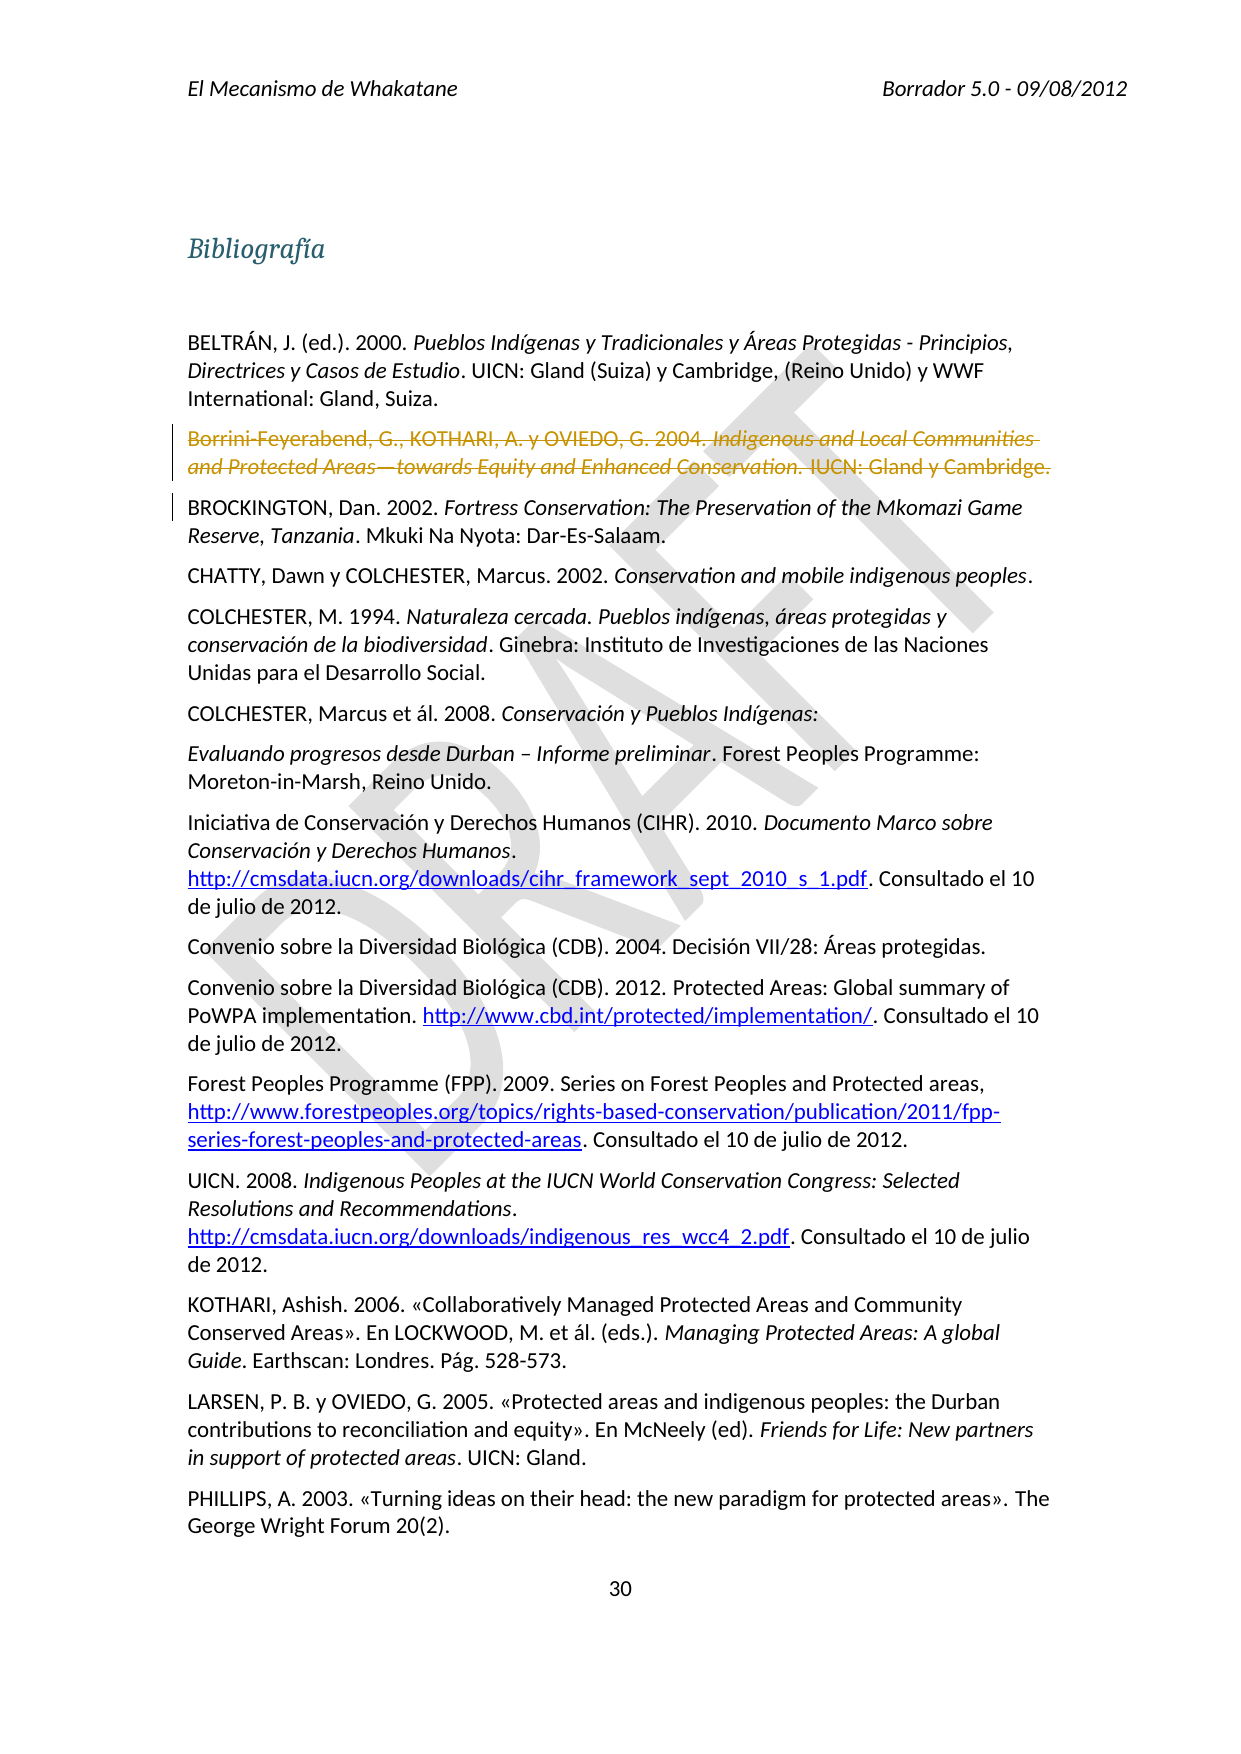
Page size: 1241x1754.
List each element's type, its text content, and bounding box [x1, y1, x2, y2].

list PHILLIPS, A. 2003. «Turning ideas on their head: the new paradigm for protected areas». The George Wright Forum 20(2). [187, 1484, 1053, 1540]
list Iniciativa de Conservación y Derechos Humanos (CIHR). 2010. Documento Marco sobre Conservación y Derechos Humanos. http://cmsdata.iucn.org/downloads/cihr_framework_sept_2010_s_1.pdf. Consultado el 10 de julio de 2012. [187, 808, 1053, 920]
list Forest Peoples Programme (FPP). 2009. Series on Forest Peoples and Protected areas, http://www.forestpeoples.org/topics/rights-based-conservation/publication/2011/fpp-series-forest-peoples-and-protected-areas. Consultado el 10 de julio de 2012. [187, 1069, 1053, 1153]
list COLCHESTER, Marcus et ál. 2008. Conservación y Pueblos Indígenas: [187, 699, 1053, 727]
list Convenio sobre la Diversidad Biológica (CDB). 2012. Protected Areas: Global summary of PoWPA implementation. http://www.cbd.int/protected/implementation/. Consultado el 10 de julio de 2012. [187, 973, 1053, 1057]
list BELTRÁN, J. (ed.). 2000. Pueblos Indígenas y Tradicionales y Áreas Protegidas - Principios, Directrices y Casos de Estudio. UICN: Gland (Suiza) y Cambridge, (Reino Unido) y WWF International: Gland, Suiza. [187, 328, 1053, 412]
list UICN. 2008. Indigenous Peoples at the IUCN World Conservation Congress: Selected Resolutions and Recommendations. http://cmsdata.iucn.org/downloads/indigenous_res_wcc4_2.pdf. Consultado el 10 de julio de 2012. [187, 1166, 1053, 1278]
subtitle Bibliografía [187, 232, 1053, 266]
list KOTHARI, Ashish. 2006. «Collaboratively Managed Protected Areas and Community Conserved Areas». En LOCKWOOD, M. et ál. (eds.). Managing Protected Areas: A global Guide. Earthscan: Londres. Pág. 528-573. [187, 1291, 1053, 1374]
list COLCHESTER, M. 1994. Naturaleza cercada. Pueblos indígenas, áreas protegidas y conservación de la biodiversidad. Ginebra: Instituto de Investigaciones de las Naciones Unidas para el Desarrollo Social. [187, 602, 1053, 686]
list LARSEN, P. B. y OVIEDO, G. 2005. «Protected areas and indigenous peoples: the Durban contributions to reconciliation and equity». En McNeely (ed). Friends for Life: New partners in support of protected areas. UICN: Gland. [187, 1387, 1053, 1471]
list Evaluando progresos desde Durban – Informe preliminar. Forest Peoples Programme: Moreton-in-Marsh, Reino Unido. [187, 739, 1053, 795]
list CHATTY, Dawn y COLCHESTER, Marcus. 2002. Conservation and mobile indigenous peoples. [187, 562, 1053, 589]
list Convenio sobre la Diversidad Biológica (CDB). 2004. Decisión VII/28: Áreas protegidas. [187, 932, 1053, 960]
list BROCKINGTON, Dan. 2002. Fortress Conservation: The Preservation of the Mkomazi Game Reserve, Tanzania. Mkuki Na Nyota: Dar-Es-Salaam. [187, 493, 1053, 549]
